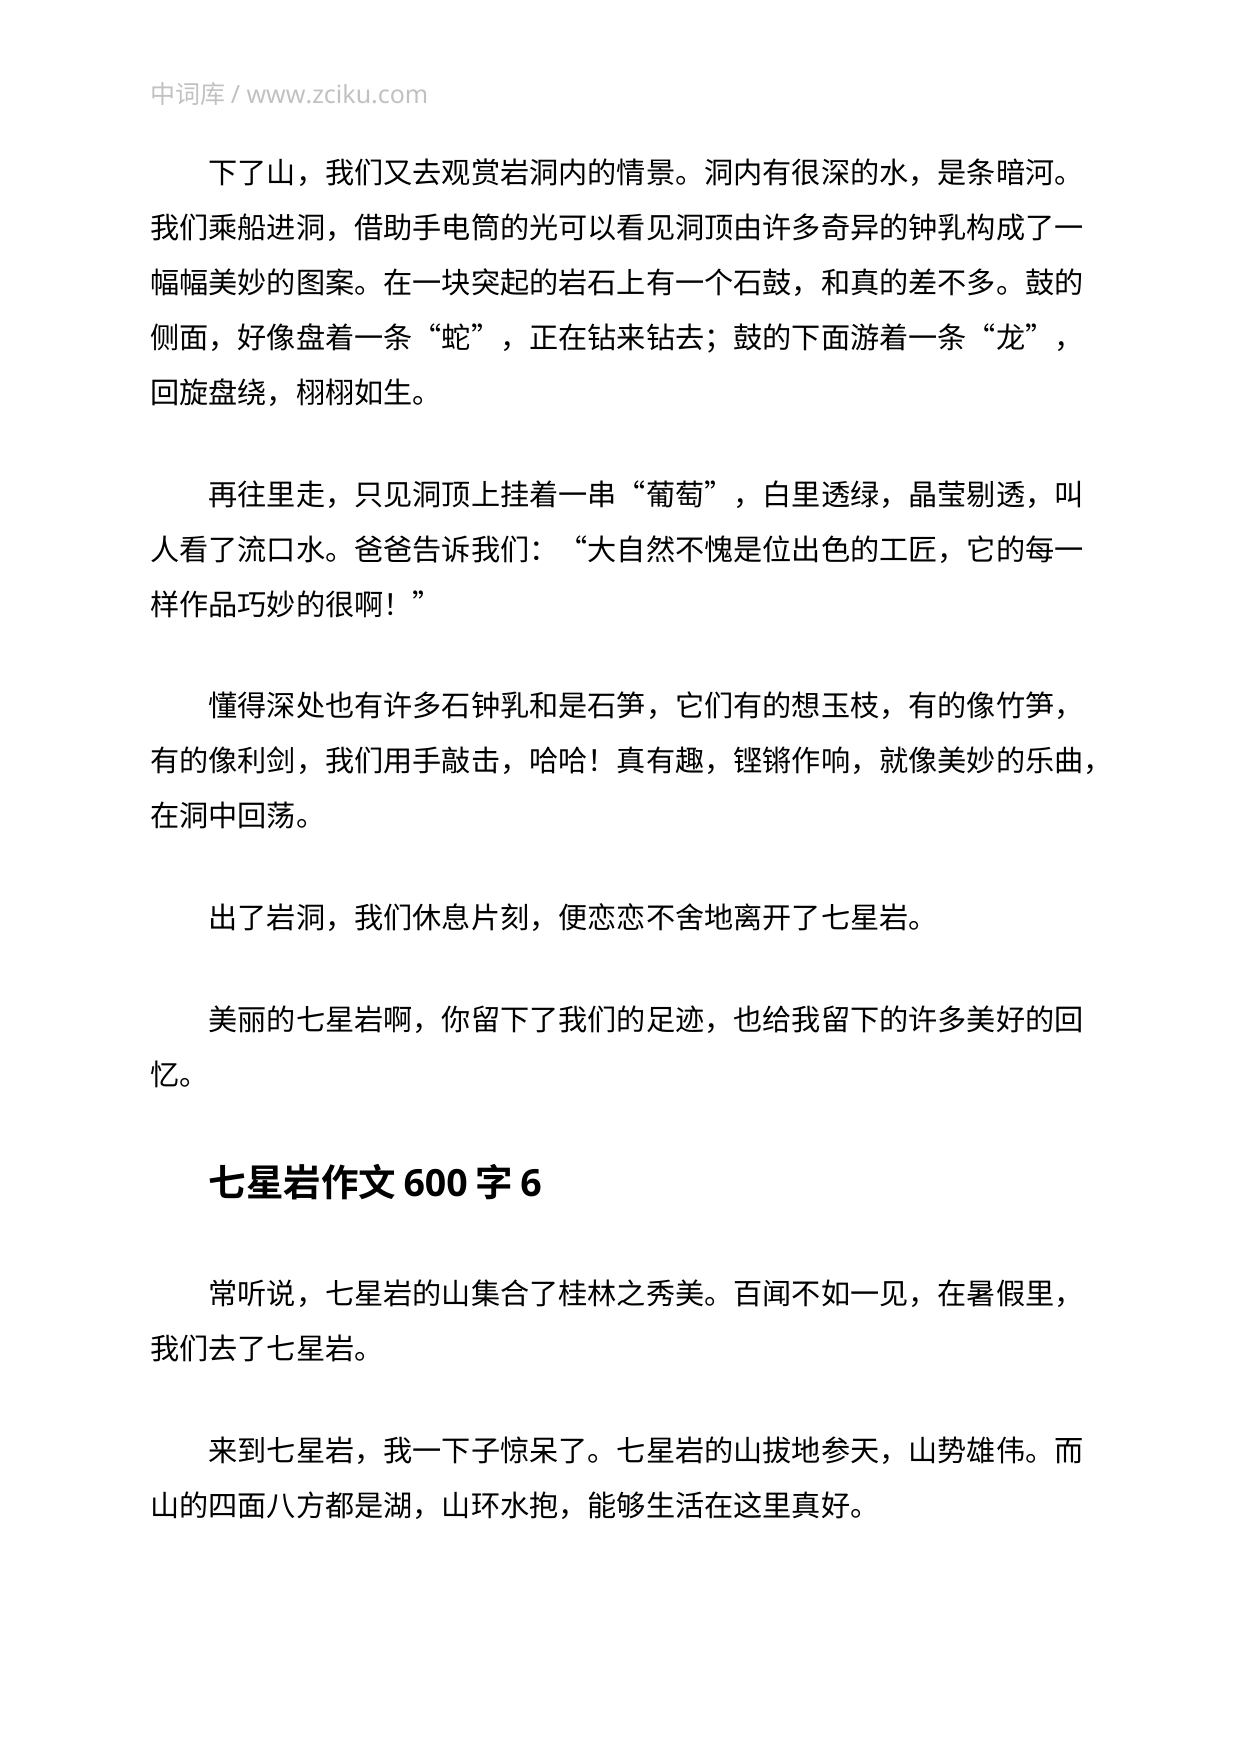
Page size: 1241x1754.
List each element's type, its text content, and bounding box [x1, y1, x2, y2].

text 出了岩洞，我们休息片刻，便恋恋不舍地离开了七星岩。 [150, 894, 1090, 937]
text 懂得深处也有许多石钟乳和是石笋，它们有的想玉枝，有的像竹笋，有的像利剑，我们用手敲击，哈哈！真有趣，铿锵作响，就像美妙的乐曲，在洞中回荡。 [150, 683, 1090, 835]
text 美丽的七星岩啊，你留下了我们的足迹，也给我留下的许多美好的回忆。 [150, 996, 1090, 1093]
text 七星岩作文600字6 [150, 1153, 1090, 1207]
text 来到七星岩，我一下子惊呆了。七星岩的山拔地参天，山势雄伟。而山的四面八方都是湖，山环水抱，能够生活在这里真好。 [150, 1427, 1090, 1524]
text 下了山，我们又去观赏岩洞内的情景。洞内有很深的水，是条暗河。我们乘船进洞，借助手电筒的光可以看见洞顶由许多奇异的钟乳构成了一幅幅美妙的图案。在一块突起的岩石上有一个石鼓，和真的差不多。鼓的侧面，好像盘着一条“蛇”，正在钻来钻去；鼓的下面游着一条“龙”，回旋盘绕，栩栩如生。 [150, 150, 1090, 412]
text 再往里走，只见洞顶上挂着一串“葡萄”，白里透绿，晶莹剔透，叫人看了流口水。爸爸告诉我们：“大自然不愧是位出色的工匠，它的每一样作品巧妙的很啊！” [150, 471, 1090, 623]
text 常听说，七星岩的山集合了桂林之秀美。百闻不如一见，在暑假里，我们去了七星岩。 [150, 1271, 1090, 1368]
